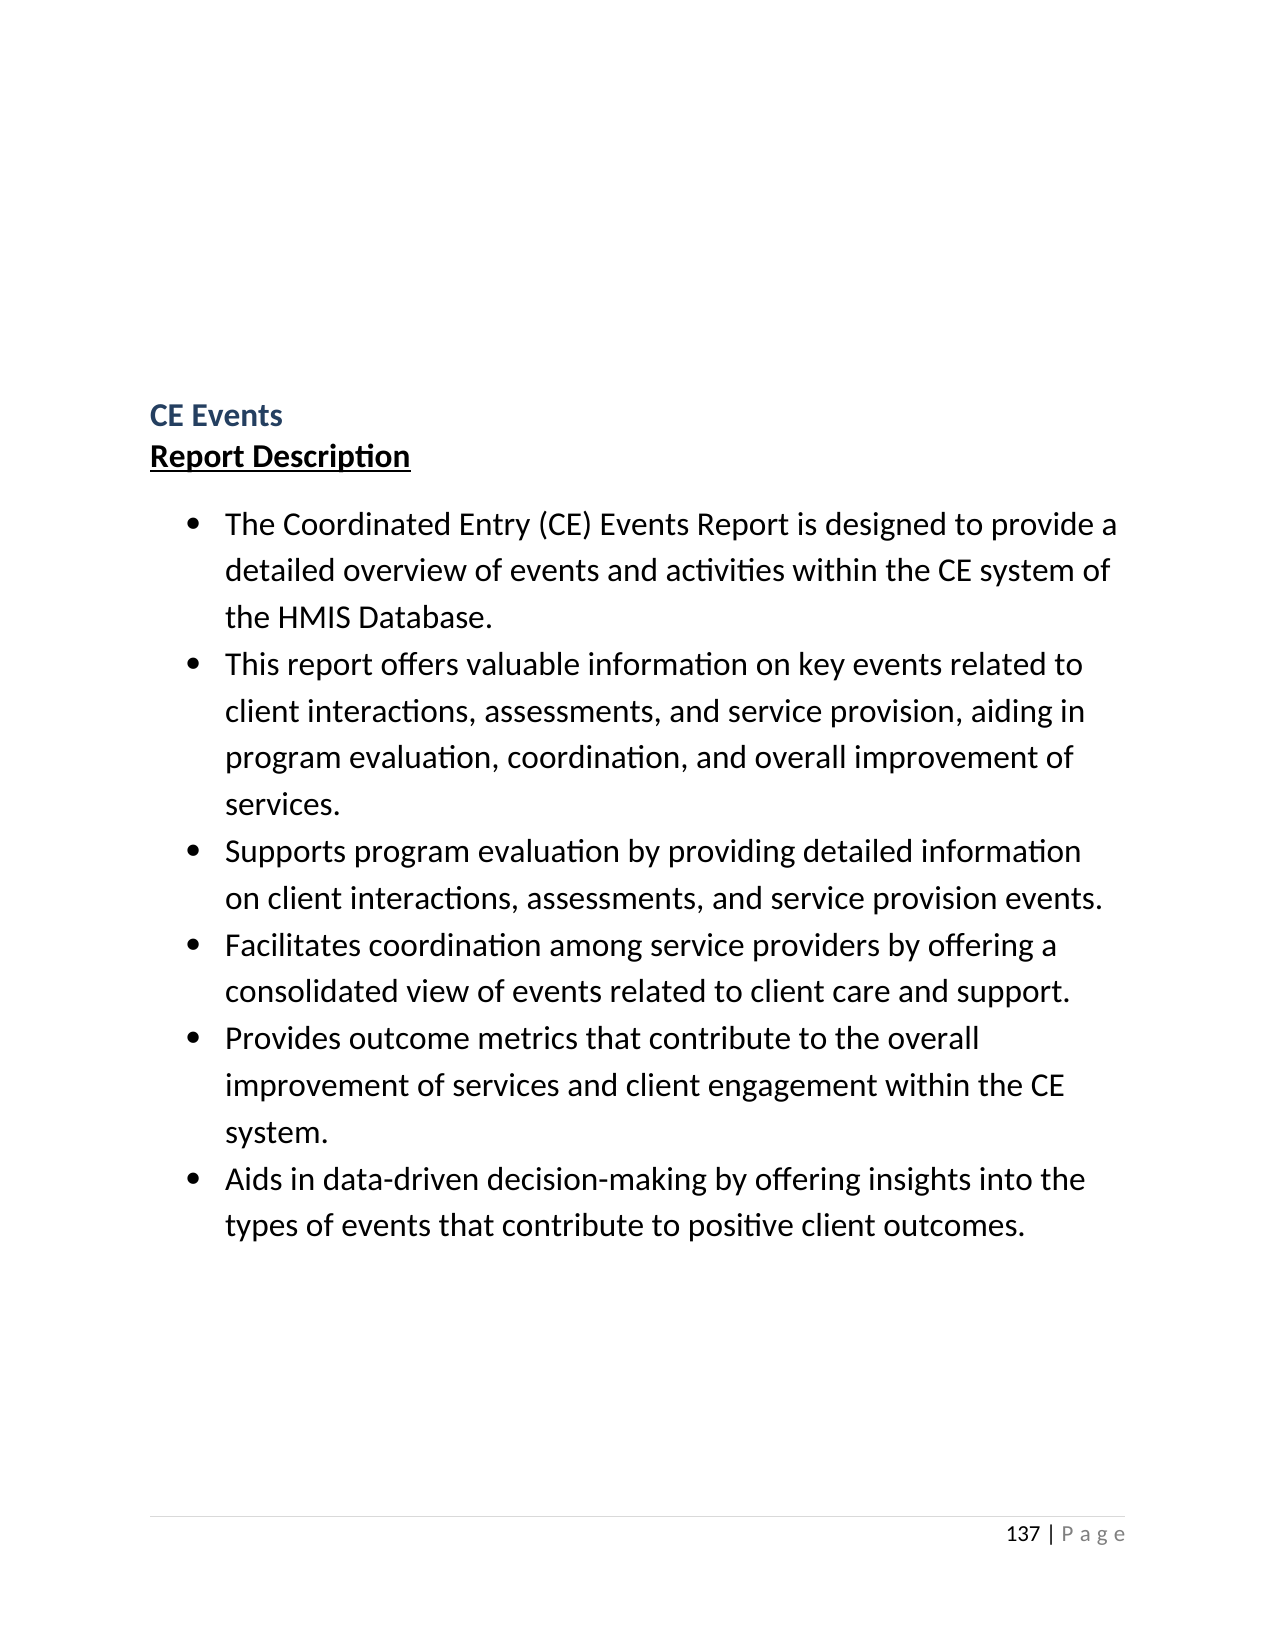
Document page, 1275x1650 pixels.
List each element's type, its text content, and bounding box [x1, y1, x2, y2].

text Report Description [150, 435, 1125, 476]
subtitle CE Events [150, 394, 1125, 435]
list Supports program evaluation by providing detailed information on client interactions, assessments, and service provision events. [187, 830, 1125, 918]
list Aids in data-driven decision-making by offering insights into the types of events that contribute to positive client outcomes. [187, 1157, 1125, 1245]
list Provides outcome metrics that contribute to the overall improvement of services and client engagement within the CE system. [187, 1017, 1125, 1151]
list The Coordinated Entry (CE) Events Report is designed to provide a detailed overview of events and activities within the CE system of the HMIS Database. [187, 503, 1125, 637]
list This report offers valuable information on key events related to client interactions, assessments, and service provision, aiding in program evaluation, coordination, and overall improvement of services. [187, 643, 1125, 824]
list Facilitates coordination among service providers by offering a consolidated view of events related to client care and support. [187, 924, 1125, 1011]
